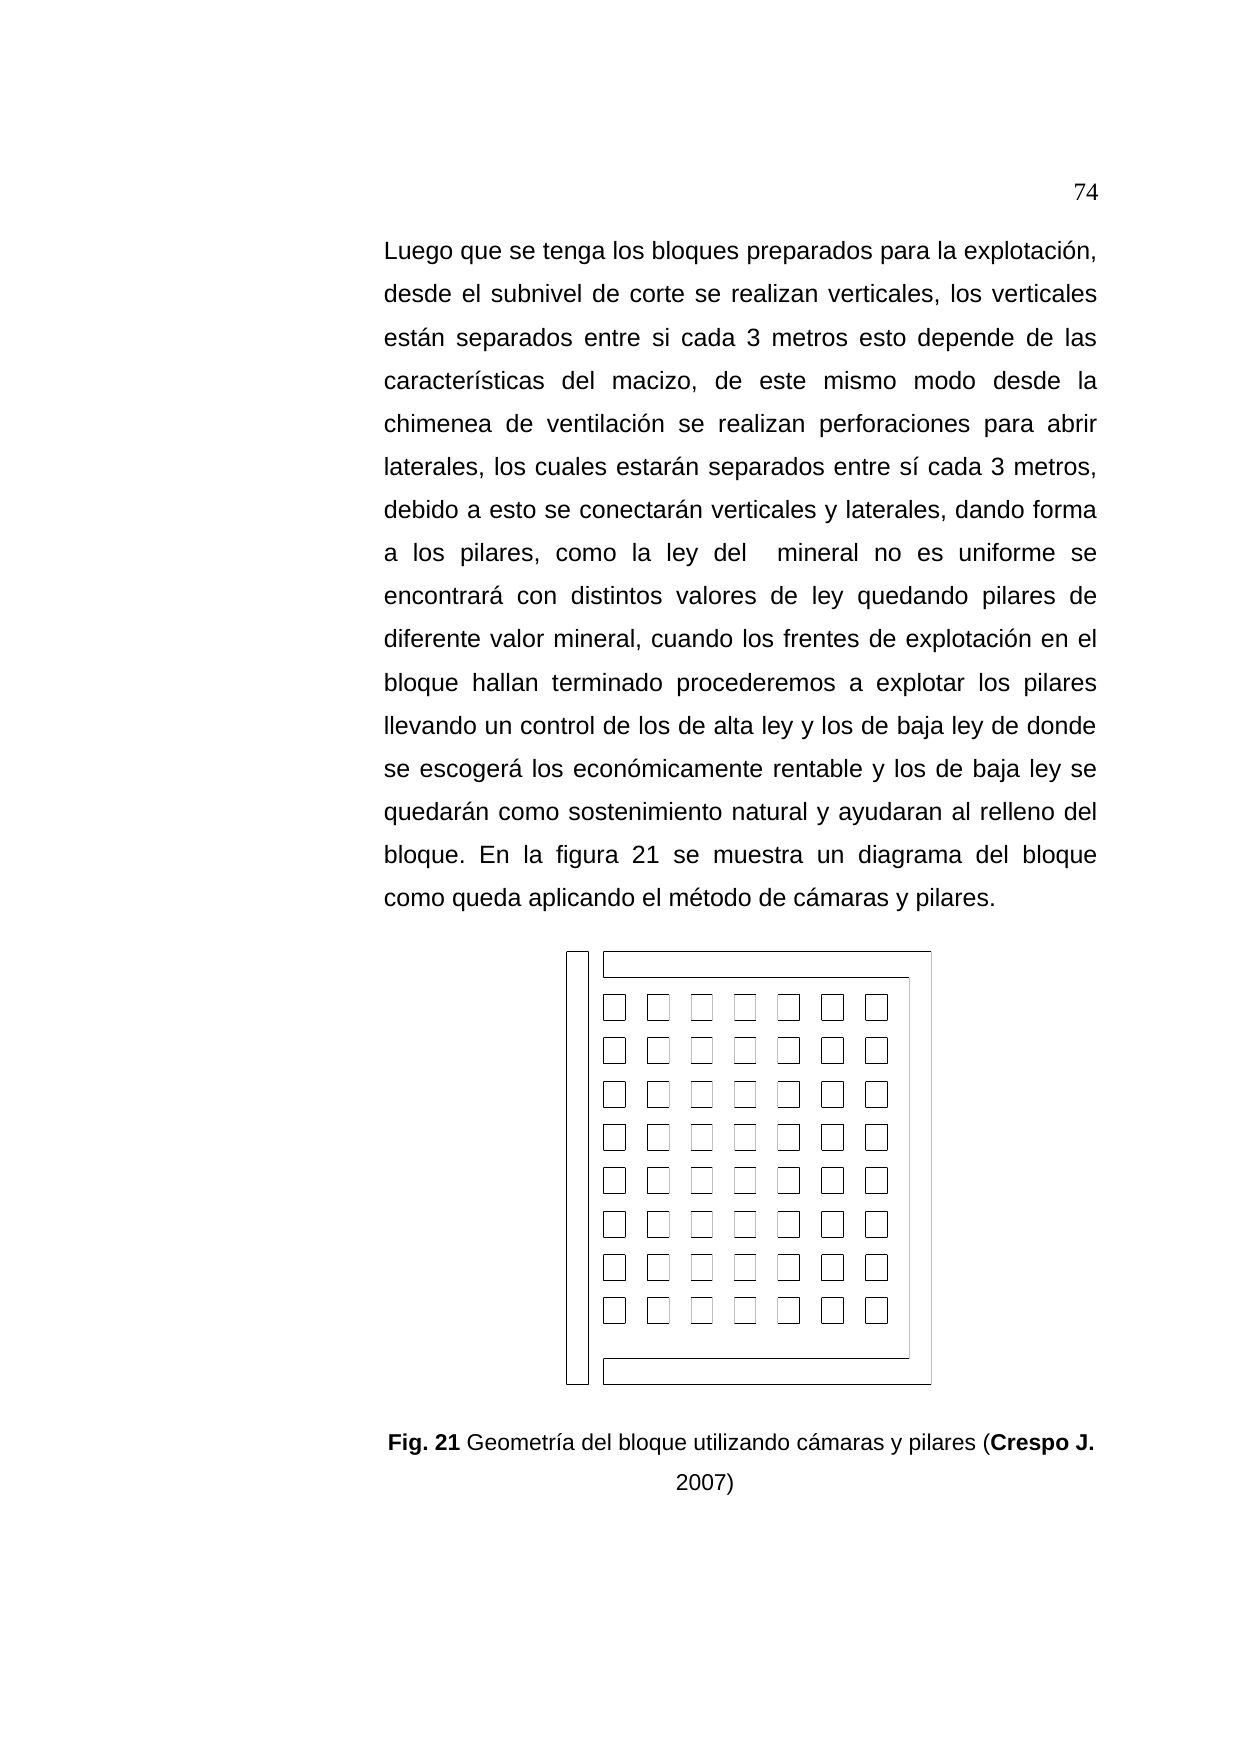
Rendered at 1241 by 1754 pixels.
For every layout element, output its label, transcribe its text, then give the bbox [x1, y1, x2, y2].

text Luego que se tenga los bloques preparados para la explotación, desde el subnivel de corte se realizan verticales, los verticales están separados entre si cada esto depende de las características del macizo, de este mismo modo desde la chimenea de ventilación se realizan perforaciones para abrir laterales, los cuales estarán separados entre sí cada , debido a esto se conectarán verticales y laterales, dando forma a los pilares, como la ley del mineral no es uniforme se encontrará con distintos valores de ley quedando pilares de diferente valor mineral, cuando los frentes de explotación en el bloque hallan terminado procederemos a explotar los pilares llevando un control de los de alta ley y los de baja ley de donde se escogerá los económicamente rentable y los de baja ley se quedarán como sostenimiento natural y ayudaran al relleno del bloque. En la figura 21 se muestra un diagrama del bloque como queda aplicando el método de cámaras y pilares. [384, 236, 1098, 912]
text Fig. 21 Geometría del bloque utilizando cámaras y pilares (Crespo J. 2007) [311, 926, 1098, 1495]
